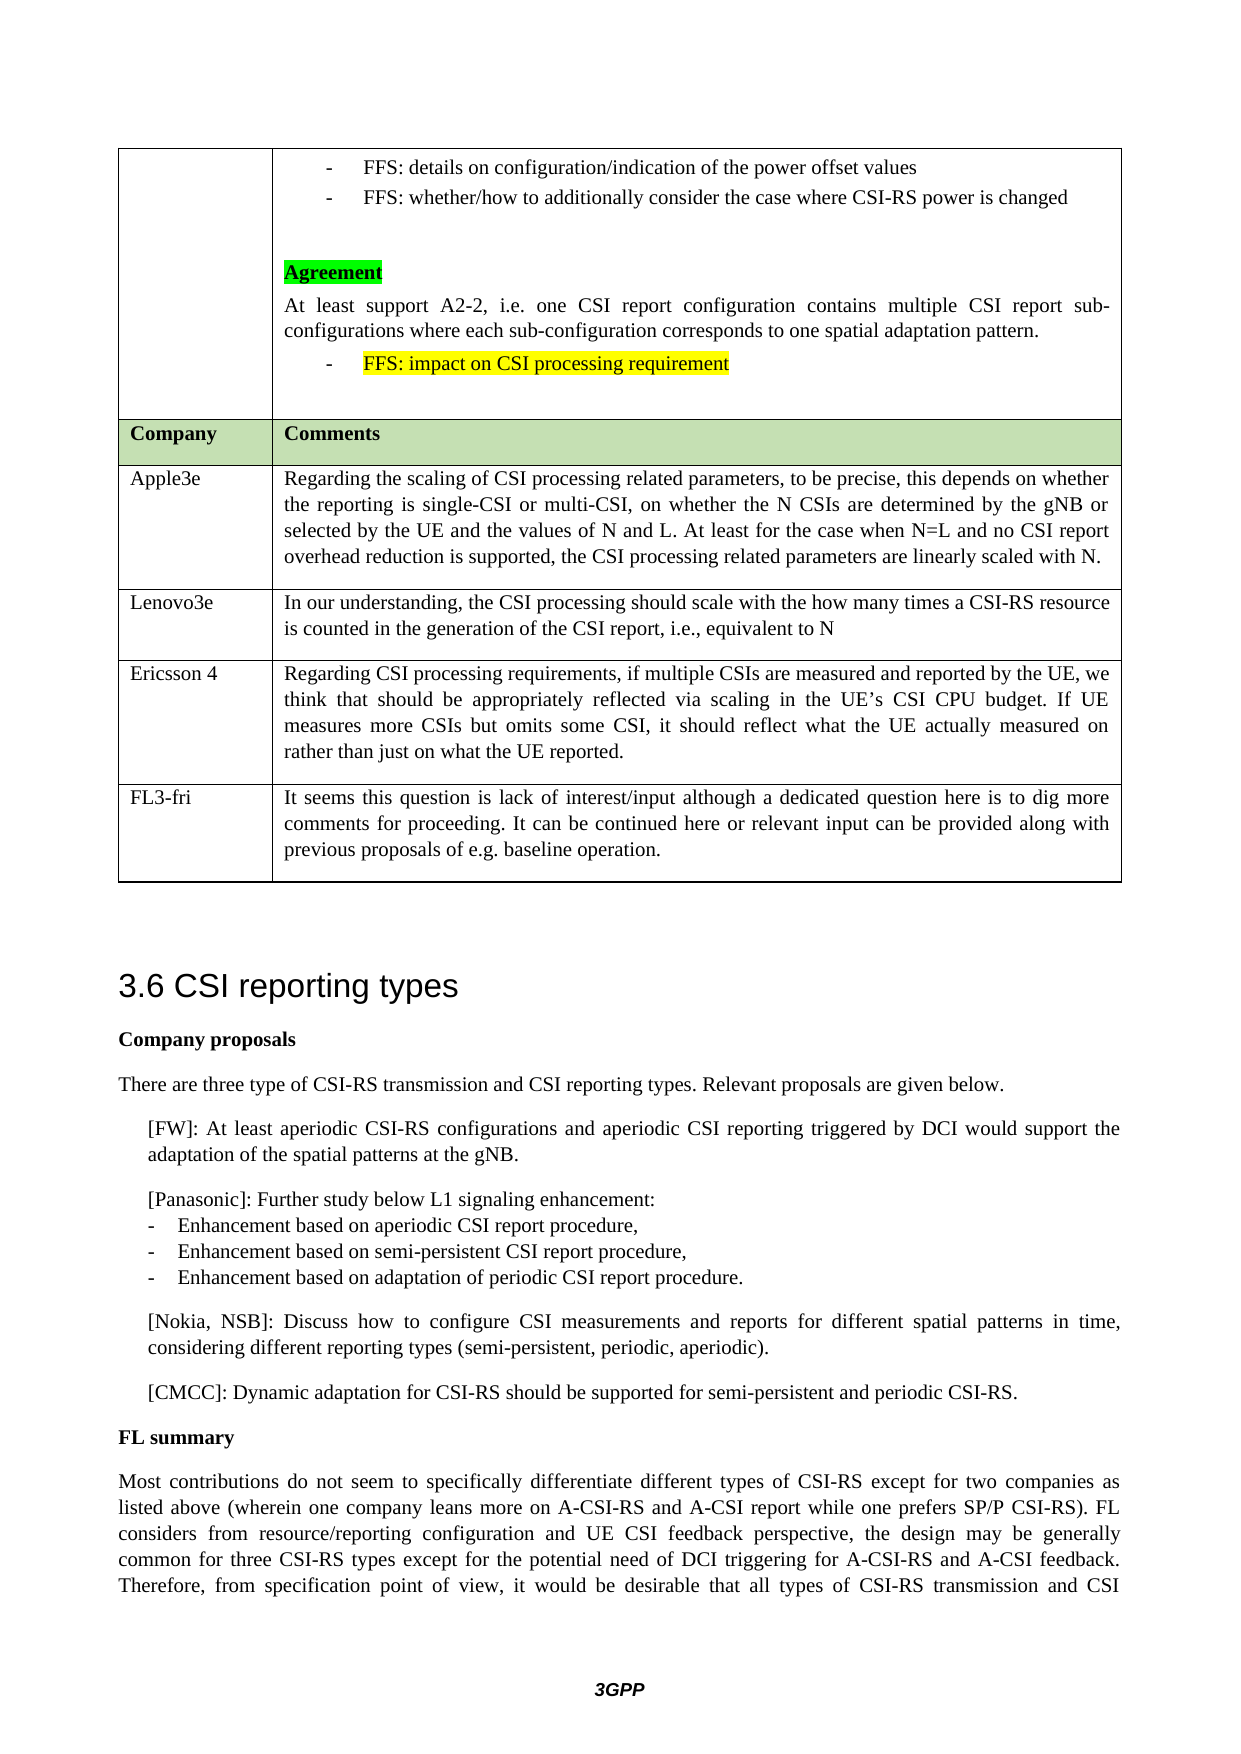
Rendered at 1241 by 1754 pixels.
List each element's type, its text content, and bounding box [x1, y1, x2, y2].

text FL summary [118, 1424, 1122, 1449]
text - Enhancement based on semi-persistent CSI report procedure, [148, 1239, 1122, 1263]
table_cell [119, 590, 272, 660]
text There are three type of CSI-RS transmission and CSI reporting types. Relevant proposals are given below. [118, 1071, 1122, 1096]
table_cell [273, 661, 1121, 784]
text [FW]: At least aperiodic CSI-RS configurations and aperiodic CSI reporting triggered by DCI would support the adaptation of the spatial patterns at the gNB. [148, 1116, 1122, 1166]
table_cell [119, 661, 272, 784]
text - Enhancement based on adaptation of periodic CSI report procedure. [148, 1264, 1122, 1289]
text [118, 1469, 1122, 1597]
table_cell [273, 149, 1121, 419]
text - Enhancement based on aperiodic CSI report procedure, [148, 1213, 1122, 1237]
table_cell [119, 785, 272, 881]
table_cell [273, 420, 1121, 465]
text [Panasonic]: Further study below L1 signaling enhancement: [148, 1187, 1122, 1211]
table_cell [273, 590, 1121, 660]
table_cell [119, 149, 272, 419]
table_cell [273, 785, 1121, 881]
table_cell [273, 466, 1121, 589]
text 3.6 CSI reporting types [118, 967, 1122, 1005]
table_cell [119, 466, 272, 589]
text [Nokia, NSB]: Discuss how to configure CSI measurements and reports for different spatial patterns in time, considering different reporting types (semi-persistent, periodic, aperiodic). [148, 1309, 1122, 1359]
text [CMCC]: Dynamic adaptation for CSI-RS should be supported for semi-persistent and periodic CSI-RS. [148, 1380, 1122, 1404]
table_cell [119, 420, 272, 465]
text Company proposals [118, 1027, 1122, 1051]
